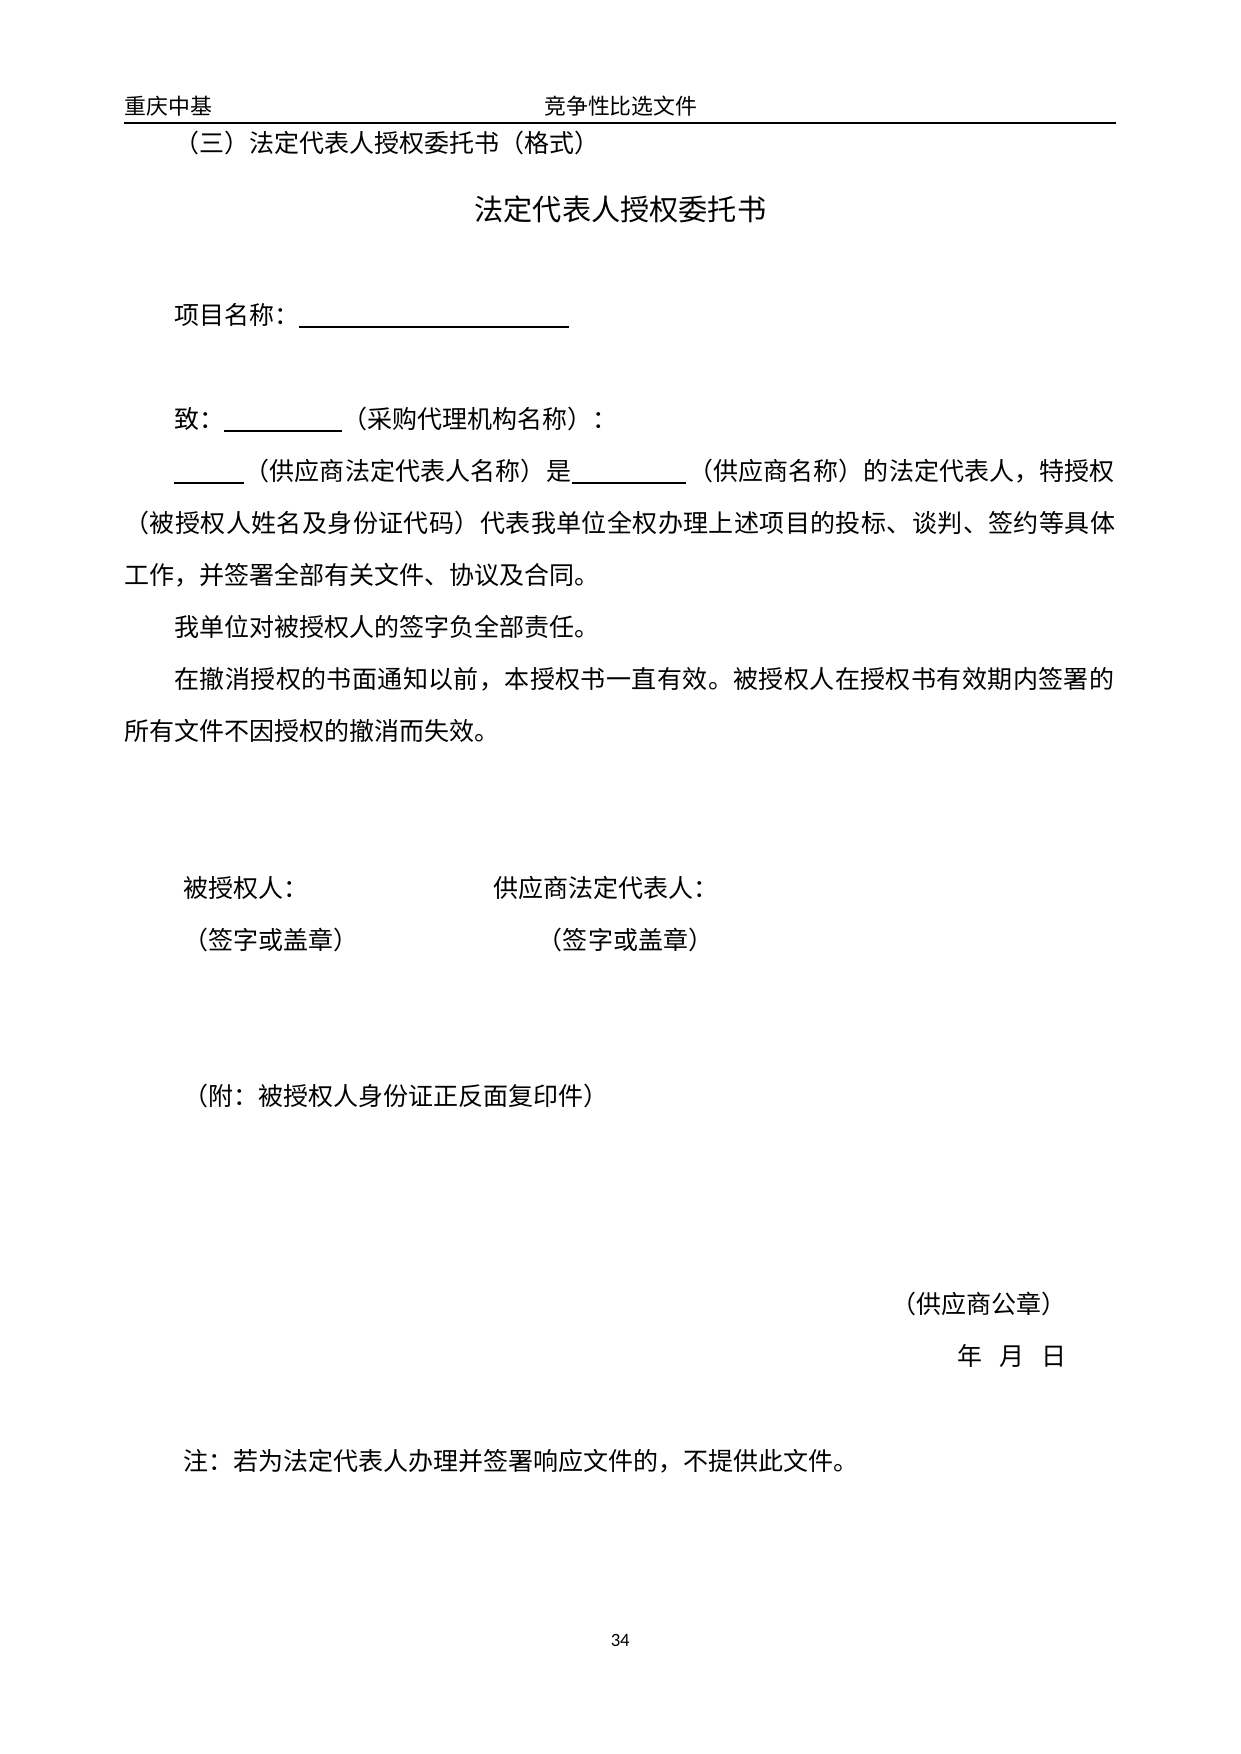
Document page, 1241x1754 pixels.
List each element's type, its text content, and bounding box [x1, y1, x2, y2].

text 致： （采购代理机构名称）： [124, 387, 1116, 439]
text 被授权人： 供应商法定代表人： [124, 855, 1116, 907]
text （供应商公章） [124, 1272, 1066, 1324]
text 法定代表人授权委托书 [124, 178, 1116, 230]
text 年 月 日 [124, 1324, 1066, 1376]
text 在撤消授权的书面通知以前，本授权书一直有效。被授权人在授权书有效期内签署的所有文件不因授权的撤消而失效。 [124, 647, 1116, 751]
text 注：若为法定代表人办理并签署响应文件的，不提供此文件。 [124, 1428, 1066, 1480]
text （三）法定代表人授权委托书（格式） [124, 124, 1116, 160]
text （签字或盖章） （签字或盖章） [124, 907, 1116, 959]
text 我单位对被授权人的签字负全部责任。 [124, 595, 1116, 647]
text （供应商法定代表人名称）是 （供应商名称）的法定代表人，特授权 （被授权人姓名及身份证代码）代表我单位全权办理上述项目的投标、谈判、签约等具体工作，并签署全部有关文件、协议及合同。 [124, 439, 1116, 595]
text 项目名称： [124, 282, 1116, 334]
text （附：被授权人身份证正反面复印件） [124, 1064, 1116, 1116]
